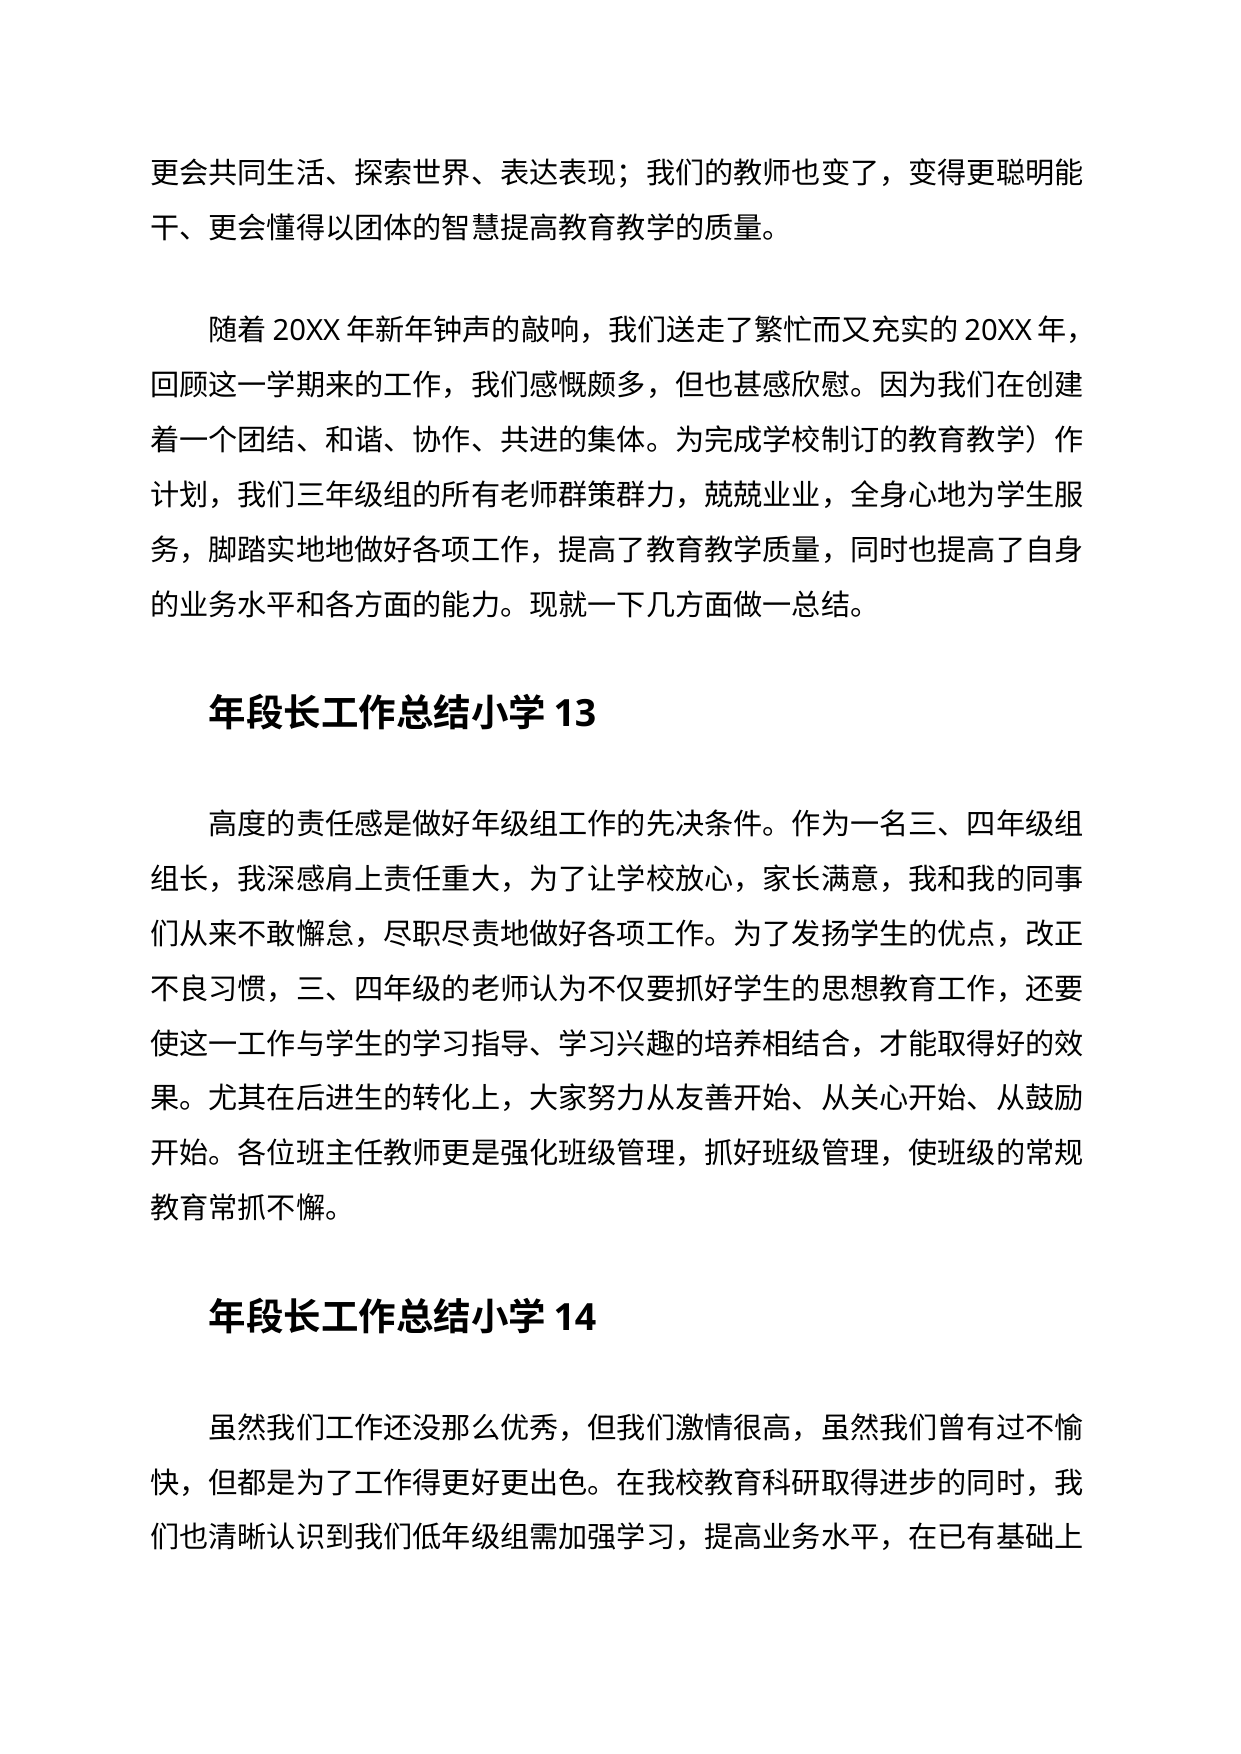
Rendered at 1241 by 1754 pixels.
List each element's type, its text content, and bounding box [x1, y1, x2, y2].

text 随着20XX年新年钟声的敲响，我们送走了繁忙而又充实的20XX年，回顾这一学期来的工作，我们感慨颇多，但也甚感欣慰。因为我们在创建着一个团结、和谐、协作、共进的集体。为完成学校制订的教育教学）作计划，我们三年级组的所有老师群策群力，兢兢业业，全身心地为学生服务，脚踏实地地做好各项工作，提高了教育教学质量，同时也提高了自身的业务水平和各方面的能力。现就一下几方面做一总结。 [150, 307, 1090, 623]
text 高度的责任感是做好年级组工作的先决条件。作为一名三、四年级组组长，我深感肩上责任重大，为了让学校放心，家长满意，我和我的同事们从来不敢懈怠，尽职尽责地做好各项工作。为了发扬学生的优点，改正不良习惯，三、四年级的老师认为不仅要抓好学生的思想教育工作，还要使这一工作与学生的学习指导、学习兴趣的培养相结合，才能取得好的效果。尤其在后进生的转化上，大家努力从友善开始、从关心开始、从鼓励开始。各位班主任教师更是强化班级管理，抓好班级管理，使班级的常规教育常抓不懈。 [150, 801, 1090, 1227]
text 年段长工作总结小学14 [150, 1287, 1090, 1341]
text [150, 150, 1090, 247]
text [150, 1404, 1090, 1556]
text 年段长工作总结小学13 [150, 683, 1090, 737]
